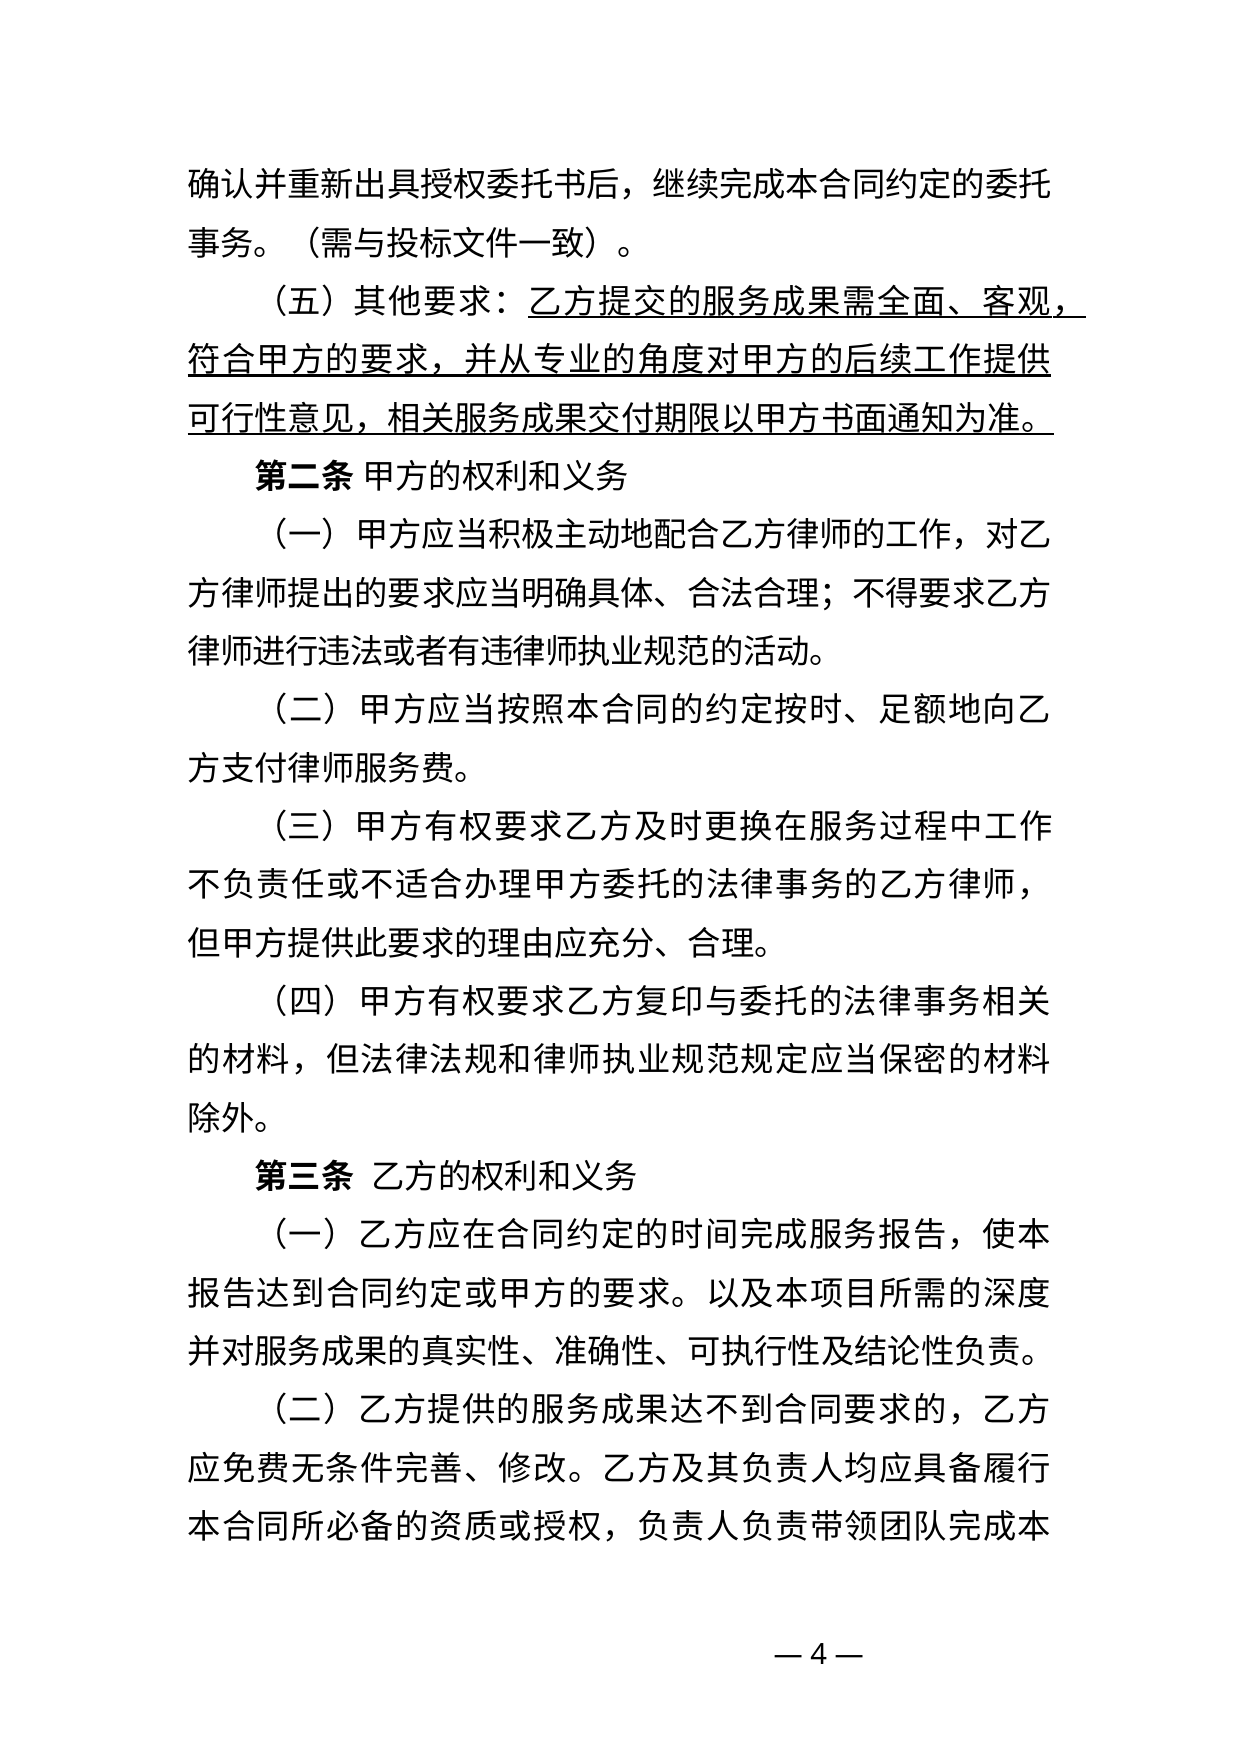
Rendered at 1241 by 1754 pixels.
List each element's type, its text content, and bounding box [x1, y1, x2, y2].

text （一）乙方应在合同约定的时间完成服务报告，使本报告达到合同约定或甲方的要求。以及本项目所需的深度，并对服务成果的真实性、准确性、可执行性及结论性负责。 [187, 1200, 1053, 1375]
text （四）甲方有权要求乙方复印与委托的法律事务相关的材料，但法律法规和律师执业规范规定应当保密的材料除外。 [187, 967, 1053, 1142]
list 甲方有权要求乙方及时更换在服务过程中工作不负责任或不适合办理甲方委托的法律事务的乙方律师，但甲方提供此要求的理由应充分、合理。 [187, 792, 1053, 967]
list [187, 150, 1053, 267]
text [187, 1375, 1053, 1550]
text （二）甲方应当按照本合同的约定按时、足额地向乙方支付律师服务费。 [187, 675, 1053, 792]
text （一）甲方应当积极主动地配合乙方律师的工作，对乙方律师提出的要求应当明确具体、合法合理；不得要求乙方律师进行违法或者有违律师执业规范的活动。 [187, 500, 1053, 675]
text 第二条 甲方的权利和义务 [187, 442, 1053, 500]
text 第三条 乙方的权利和义务 [187, 1142, 1053, 1200]
list 其他要求：乙方提交的服务成果需全面、客观，符合甲方的要求，并从专业的角度对甲方的后续工作提供可行性意见，相关服务成果交付期限以甲方书面通知为准。 [187, 267, 1053, 433]
